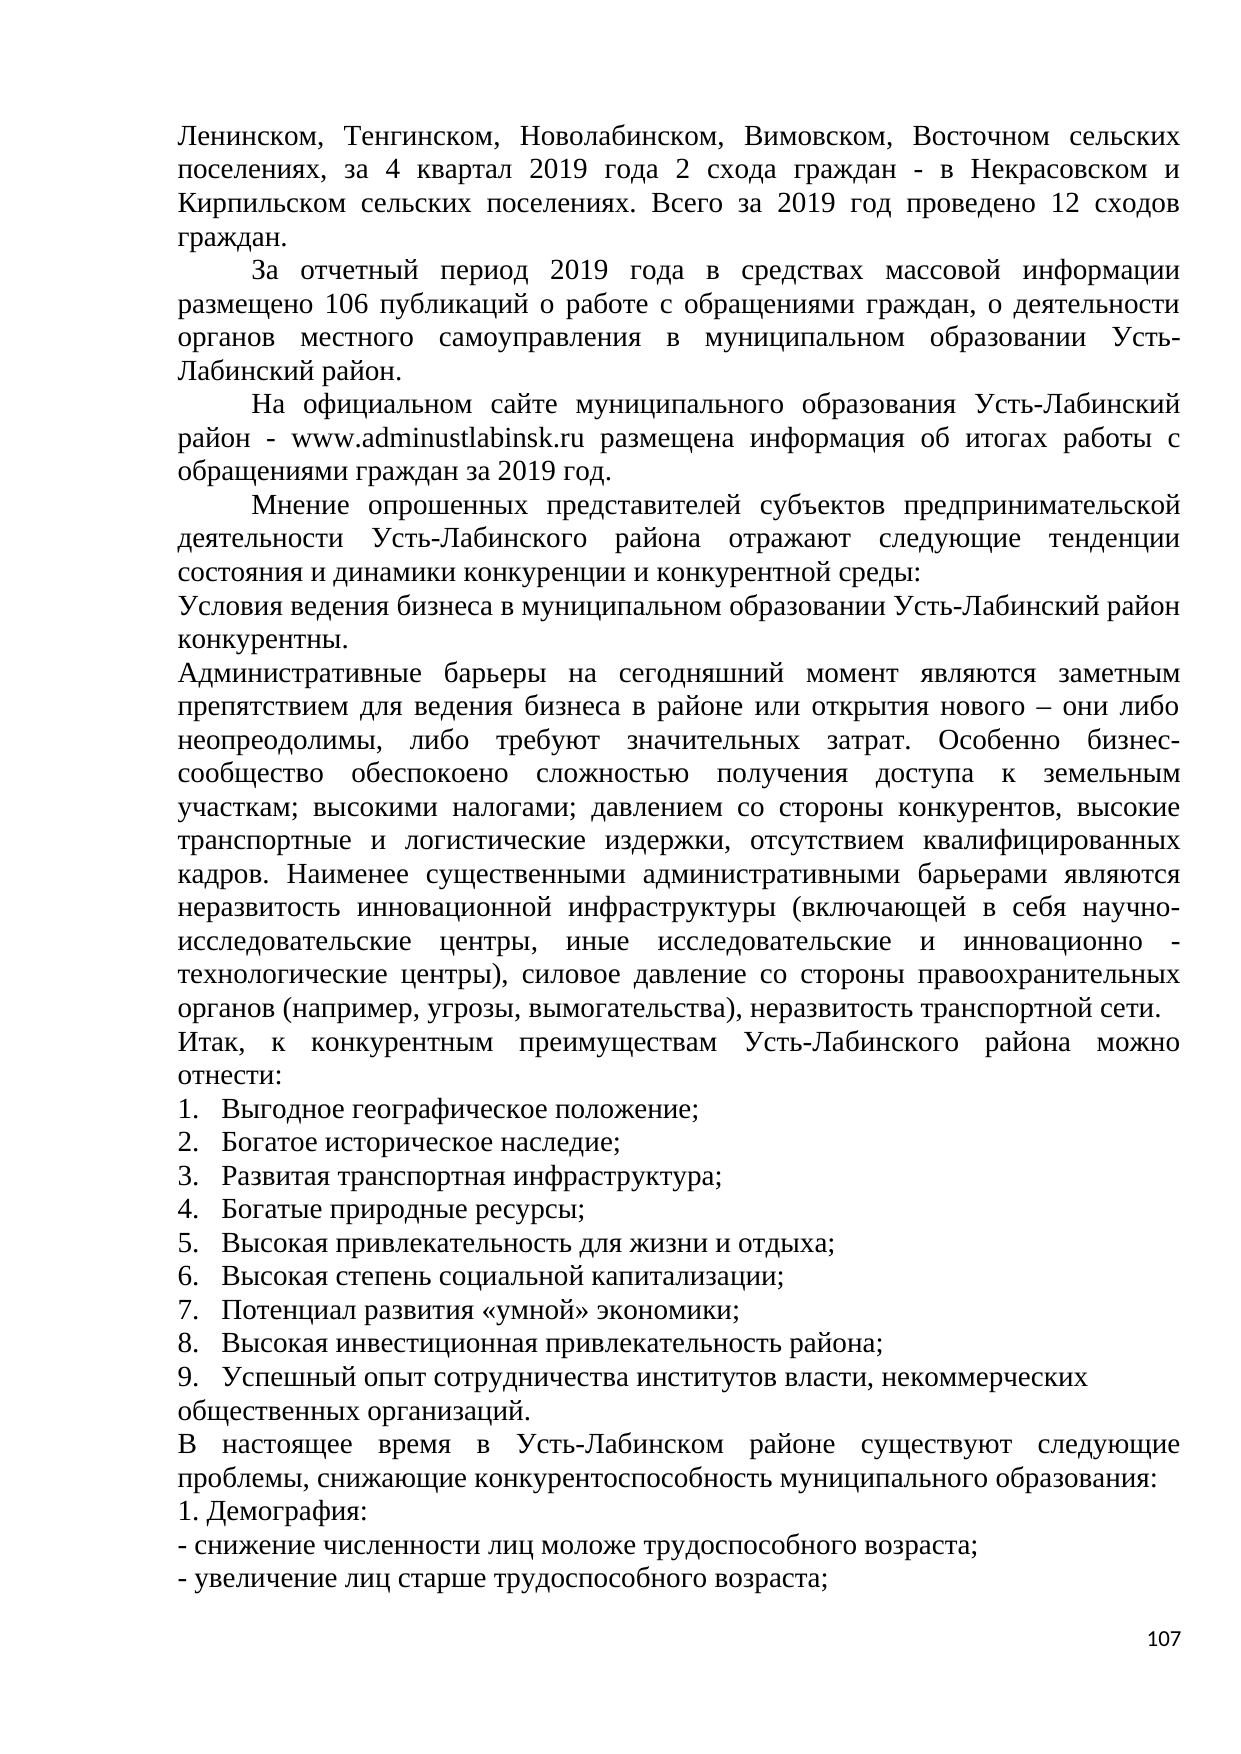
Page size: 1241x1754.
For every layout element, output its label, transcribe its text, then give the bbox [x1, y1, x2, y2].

list - увеличение лиц старше трудоспособного возраста; [177, 1560, 1181, 1594]
list 2. Богатое историческое наследие; [177, 1124, 1181, 1158]
list Мнение опрошенных представителей субъектов предпринимательской деятельности Усть-Лабинского района отражают следующие тенденции состояния и динамики конкуренции и конкурентной среды: [177, 487, 1181, 588]
list 9. Успешный опыт сотрудничества институтов власти, некоммерческих [177, 1359, 1181, 1393]
list 4. Богатые природные ресурсы; [177, 1191, 1181, 1225]
list 8. Высокая инвестиционная привлекательность района; [177, 1326, 1181, 1359]
list 7. Потенциал развития «умной» экономики; [177, 1292, 1181, 1326]
list В настоящее время в Усть-Лабинском районе существуют следующие проблемы, снижающие конкурентоспособность муниципального образования: [177, 1426, 1181, 1493]
list 1. Демография: [177, 1493, 1181, 1527]
list Условия ведения бизнеса в муниципальном образовании Усть-Лабинский район конкурентны. [177, 588, 1181, 655]
list общественных организаций. [177, 1393, 1181, 1426]
list 6. Высокая степень социальной капитализации; [177, 1258, 1181, 1292]
list Итак, к конкурентным преимуществам Усть-Лабинского района можно отнести: [177, 1024, 1181, 1091]
list За отчетный период 2019 года в средствах массовой информации размещено 106 публикаций о работе с обращениями граждан, о деятельности органов местного самоуправления в муниципальном образовании Усть-Лабинский район. [177, 252, 1181, 386]
list - снижение численности лиц моложе трудоспособного возраста; [177, 1527, 1181, 1560]
list 3. Развитая транспортная инфраструктура; [177, 1158, 1181, 1191]
list 1. Выгодное географическое положение; [177, 1091, 1181, 1124]
list Административные барьеры на сегодняшний момент являются заметным препятствием для ведения бизнеса в районе или открытия нового – они либо неопреодолимы, либо требуют значительных затрат. Особенно бизнес-сообщество обеспокоено сложностью получения доступа к земельным участкам; высокими налогами; давлением со стороны конкурентов, высокие транспортные и логистические издержки, отсутствием квалифицированных кадров. Наименее существенными административными барьерами являются неразвитость инновационной инфраструктуры (включающей в себя научно-исследовательские центры, иные исследовательские и инновационно - технологические центры), силовое давление со стороны правоохранительных органов (например, угрозы, вымогательства), неразвитость транспортной сети. [177, 655, 1181, 1024]
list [177, 118, 1181, 252]
list 5. Высокая привлекательность для жизни и отдыха; [177, 1225, 1181, 1258]
list На официальном сайте муниципального образования Усть-Лабинский район - www.adminustlabinsk.ru размещена информация об итогах работы с обращениями граждан за 2019 год. [177, 386, 1181, 487]
